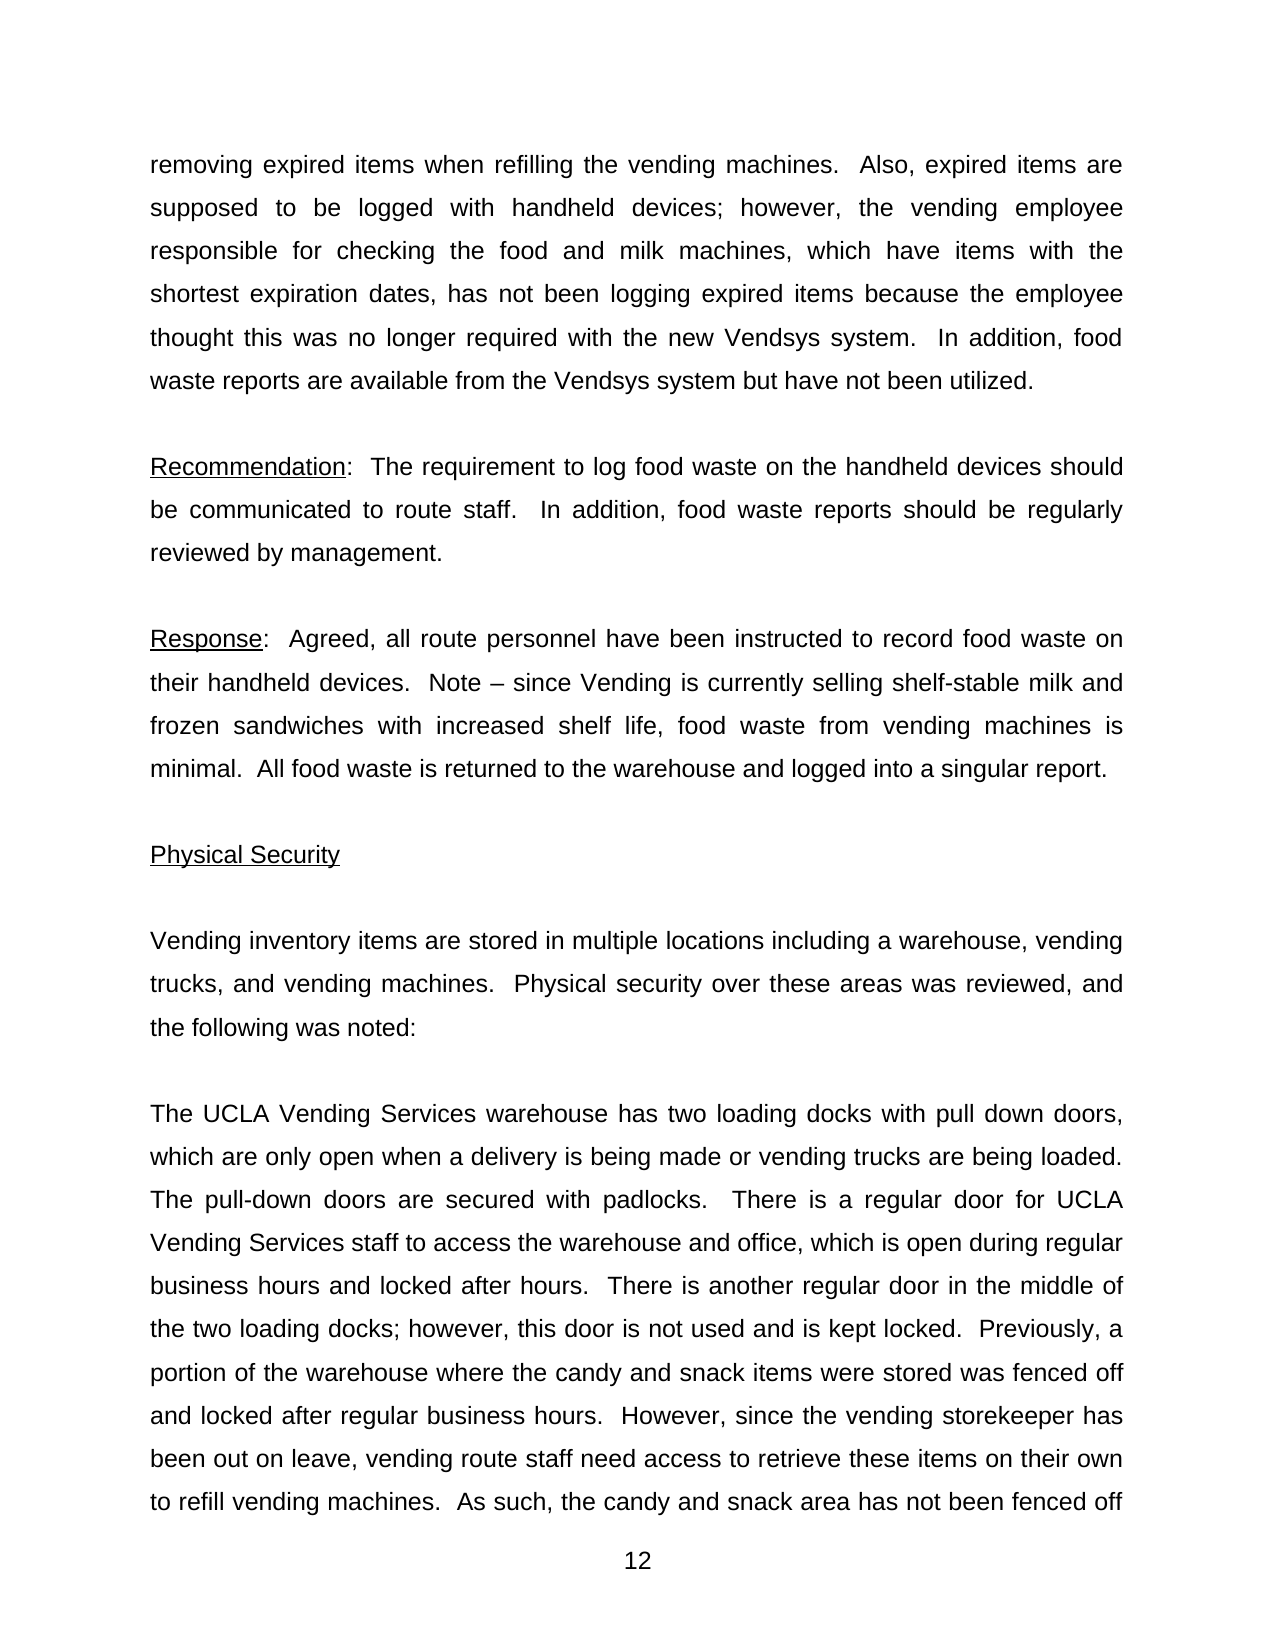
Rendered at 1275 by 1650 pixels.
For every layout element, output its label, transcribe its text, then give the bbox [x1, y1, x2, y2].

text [150, 150, 1125, 394]
list Vending inventory items are stored in multiple locations including a warehouse, vending trucks, and vending machines. Physical security over these areas was reviewed, and the following was noted: [150, 926, 1125, 1041]
text Response: Agreed, all route personnel have been instructed to record food waste on their handheld devices. Note – since Vending is currently selling shelf-stable milk and frozen sandwiches with increased shelf life, food waste from vending machines is minimal. All food waste is returned to the warehouse and logged into a singular report. [150, 624, 1125, 782]
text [150, 1099, 1125, 1516]
text Recommendation: The requirement to log food waste on the handheld devices should be communicated to route staff. In addition, food waste reports should be regularly reviewed by management. [150, 452, 1125, 567]
text Physical Security [150, 840, 1125, 869]
